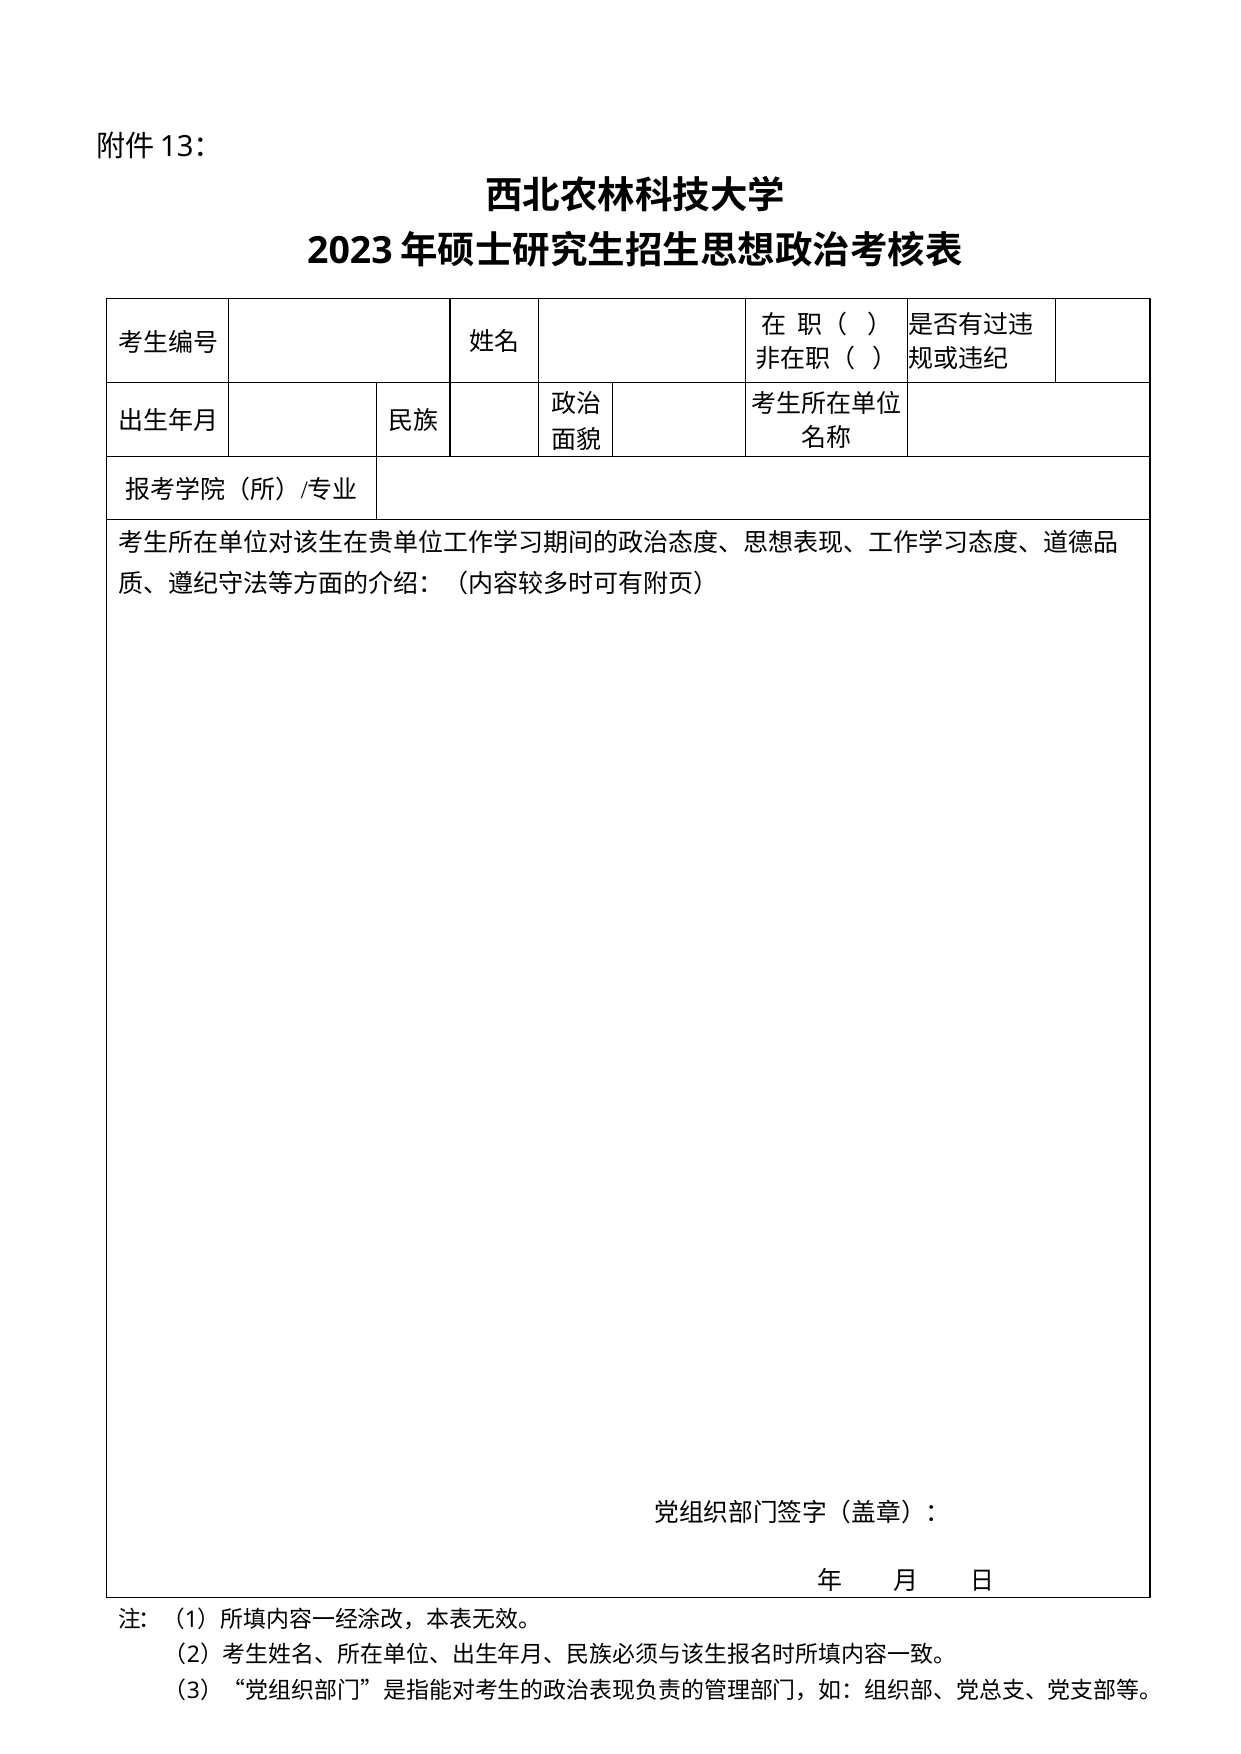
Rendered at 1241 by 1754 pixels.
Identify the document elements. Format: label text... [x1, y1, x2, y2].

table_header [1056, 299, 1149, 382]
text 注 ： （1）所填内容一经涂改，本表无效。 [118, 1600, 1173, 1634]
table_header 姓名 [451, 299, 538, 382]
table_cell 报考学院（所）/专业 [107, 457, 376, 519]
table_header [539, 299, 745, 382]
table_cell [377, 457, 1149, 519]
table_cell 政治面貌 [539, 383, 612, 456]
table_cell 考生所在单位名称 [746, 383, 907, 456]
table_cell 民族 [377, 383, 449, 456]
text （2）考生姓名、所在单位、出生年月、民族必须与该生报名时所填内容一致。 [118, 1636, 1173, 1669]
table_cell 出生年月 [107, 383, 228, 456]
text 2023年硕士研究生招生思想政治考核表 [96, 219, 1173, 274]
table_cell [229, 383, 376, 456]
subtitle 西北农林科技大学 [96, 165, 1173, 219]
table_header 在 职（ ） 非在职（ ） [746, 299, 907, 382]
table_header [229, 299, 449, 382]
table_cell [908, 383, 1149, 456]
text （3）“党组织部门”是指能对考生的政治表现负责的管理部门，如：组织部、党总支、党支部等。 [118, 1672, 1173, 1705]
table_cell 考生所在单位对该生在贵单位工作学习期间的政治态度、思想表现、工作学习态度、道德品质、遵纪守法等方面的介绍：（内容较多时可有附页） 党组织部门签字（盖章）： 年 月 日 [107, 520, 1149, 1597]
subtitle 附件13： [96, 123, 1173, 165]
table_header 考生编号 [107, 299, 228, 382]
table_cell [613, 383, 745, 456]
table_header 是否有过违规或违纪 [908, 299, 1055, 382]
table_cell [451, 383, 538, 456]
